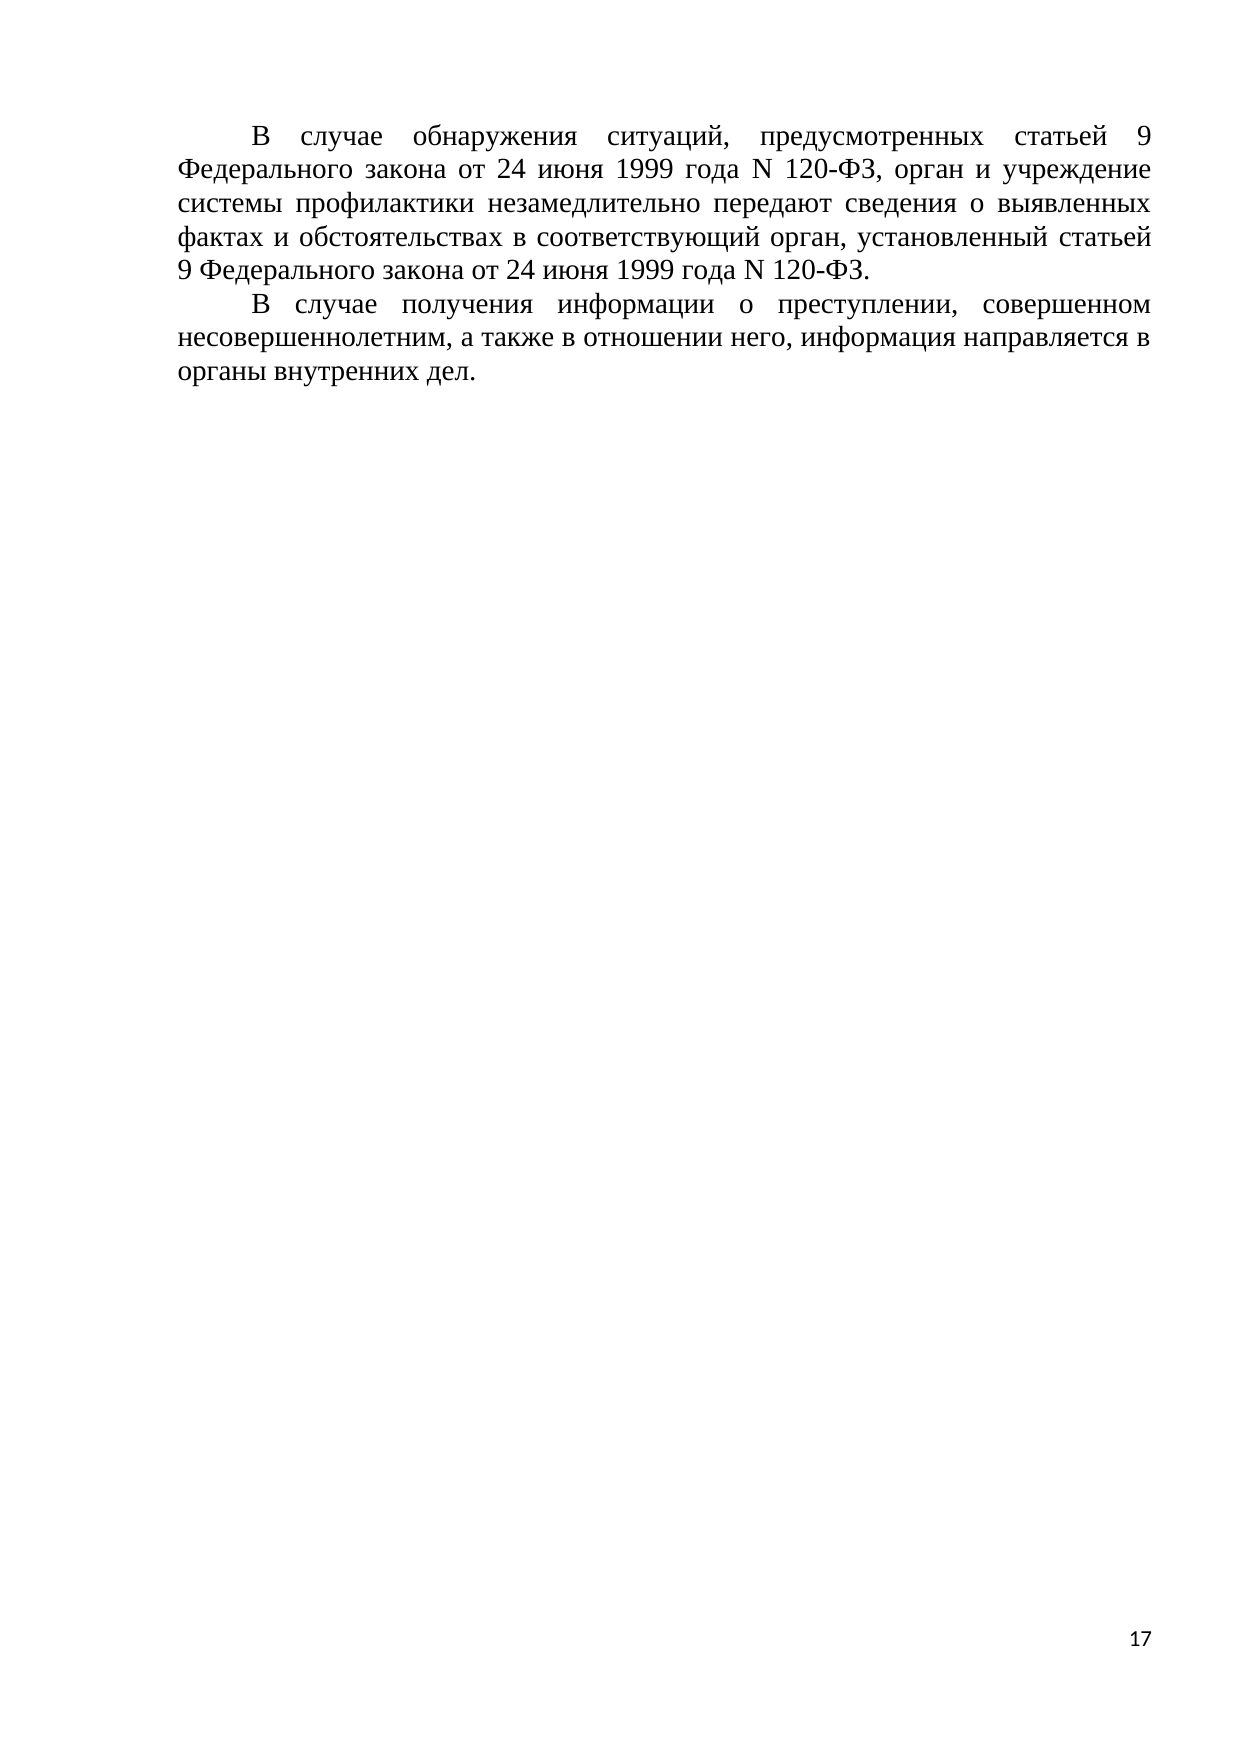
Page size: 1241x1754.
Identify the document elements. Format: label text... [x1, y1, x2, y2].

text В случае получения информации о преступлении, совершенном несовершеннолетним, а также в отношении него, информация направляется в органы внутренних дел. [177, 286, 1152, 386]
text В случае обнаружения ситуаций, предусмотренных статьей 9 Федерального закона от 24 июня 1999 года N 120-ФЗ, орган и учреждение системы профилактики незамедлительно передают сведения о выявленных фактах и обстоятельствах в соответствующий орган, установленный статьей 9 Федерального закона от 24 июня 1999 года N 120-ФЗ. [177, 118, 1152, 286]
